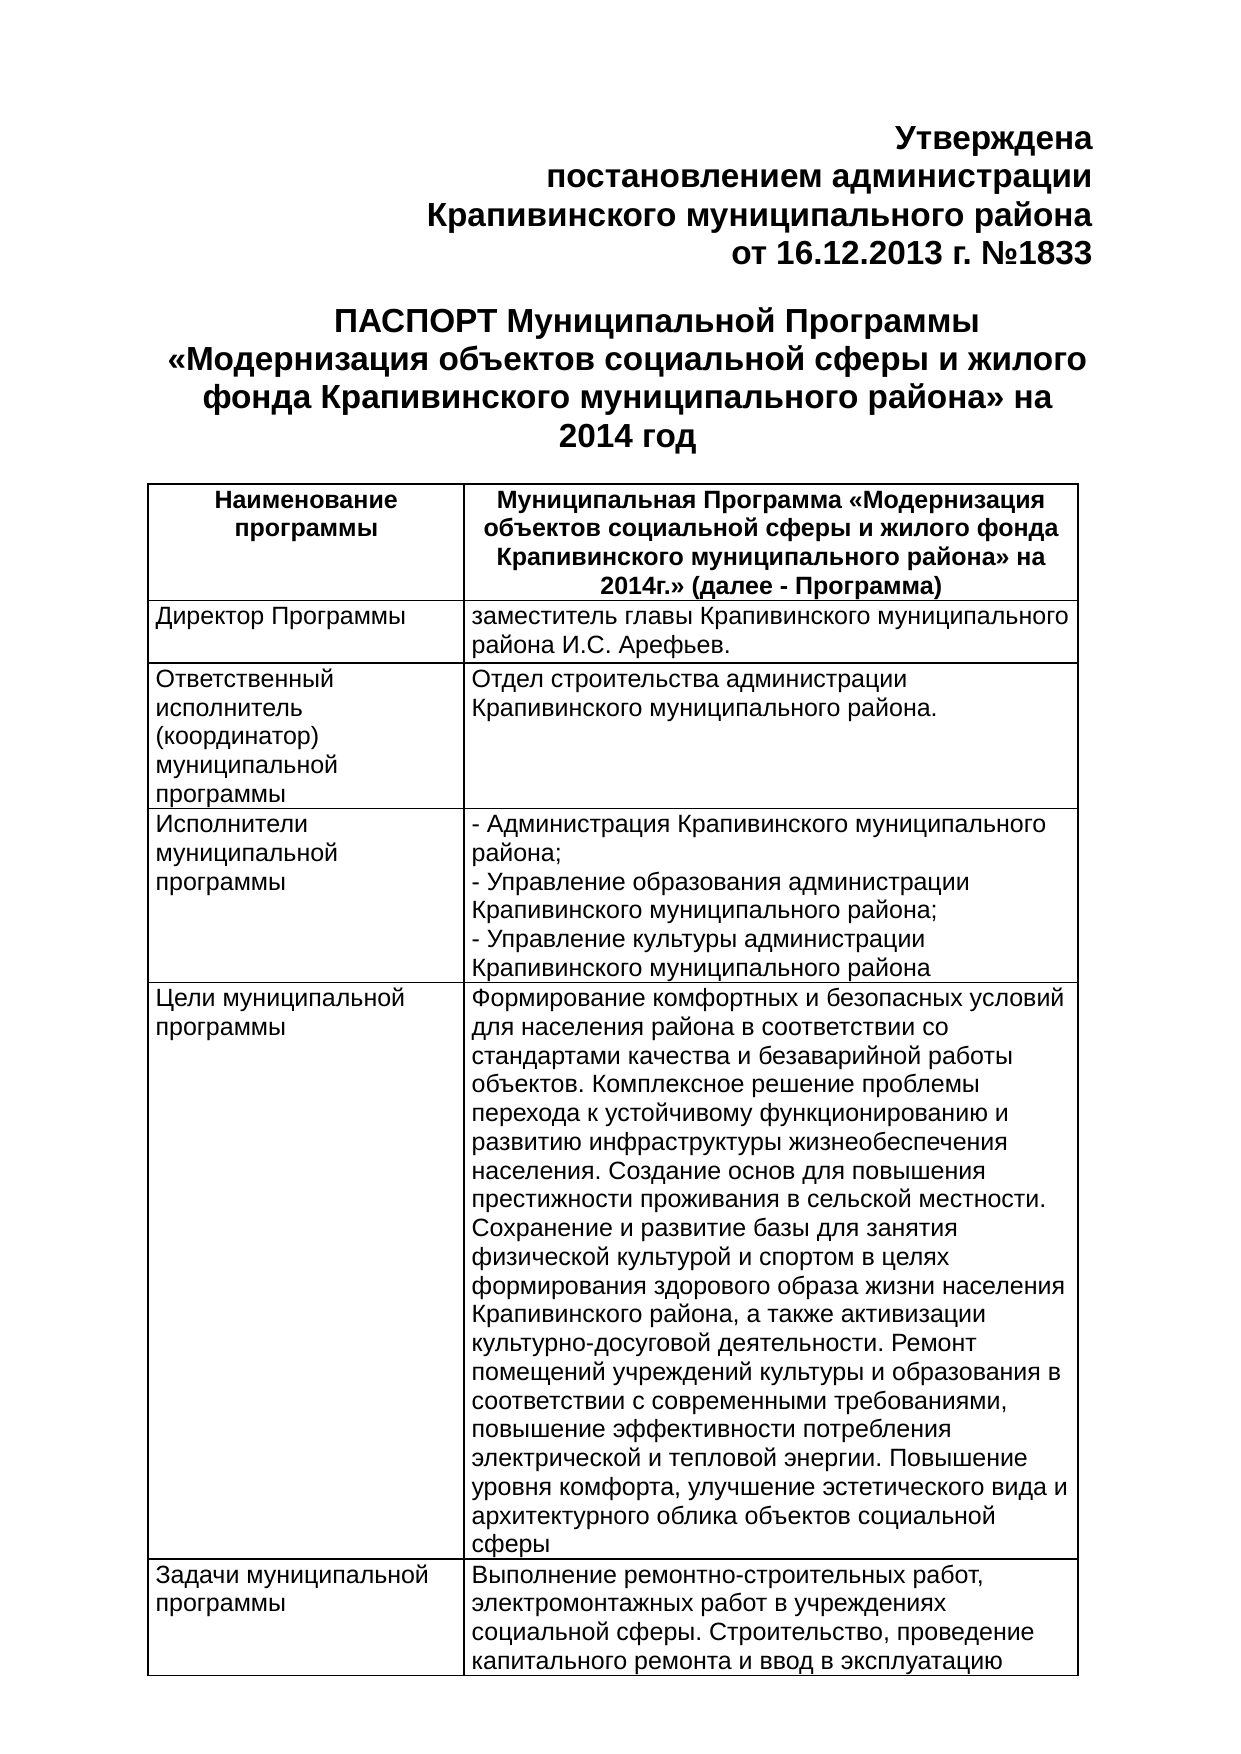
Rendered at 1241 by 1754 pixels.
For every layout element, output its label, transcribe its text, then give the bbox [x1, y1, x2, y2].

table_cell Директор Программы [149, 601, 463, 662]
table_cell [465, 1560, 1077, 1675]
text от 16.12.2013 г. №1833 [162, 233, 1092, 272]
text постановлением администрации [162, 157, 1092, 195]
table_cell Ответственный исполнитель (координатор) муниципальной программы [149, 664, 463, 807]
table_header Муниципальная Программа «Модернизация объектов социальной сферы и жилого фонда Крапивинского муниципального района» на 2014г.» (далее - Программа) [465, 485, 1077, 600]
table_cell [149, 1560, 463, 1675]
table_header Наименование программы [149, 485, 463, 600]
text ПАСПОРТ Муниципальной Программы «Модернизация объектов социальной сферы и жилого фонда Крапивинского муниципального района» на 2014 год [162, 301, 1092, 454]
table_cell заместитель главы Крапивинского муниципального района И.С. Арефьев. [465, 601, 1077, 662]
text Крапивинского муниципального района [162, 195, 1092, 233]
table_cell Отдел строительства администрации Крапивинского муниципального района. [465, 664, 1077, 807]
table_cell Формирование комфортных и безопасных условий для населения района в соответствии со стандартами качества и безаварийной работы объектов. Комплексное решение проблемы перехода к устойчивому функционированию и развитию инфраструктуры жизнеобеспечения населения. Создание основ для повышения престижности проживания в сельской местности. Сохранение и развитие базы для занятия физической культурой и спортом в целях формирования здорового образа жизни населения Крапивинского района, а также активизации культурно-досуговой деятельности. Ремонт помещений учреждений культуры и образования в соответствии с современными требованиями, повышение эффективности потребления электрической и тепловой энергии. Повышение уровня комфорта, улучшение эстетического вида и архитектурного облика объектов социальной сферы [465, 983, 1077, 1558]
text Утверждена [162, 118, 1092, 157]
table_cell - Администрация Крапивинского муниципального района; - Управление образования администрации Крапивинского муниципального района; - Управление культуры администрации Крапивинского муниципального района [465, 809, 1077, 982]
table_cell Исполнители муниципальной программы [149, 809, 463, 982]
table_cell Цели муниципальной программы [149, 983, 463, 1558]
